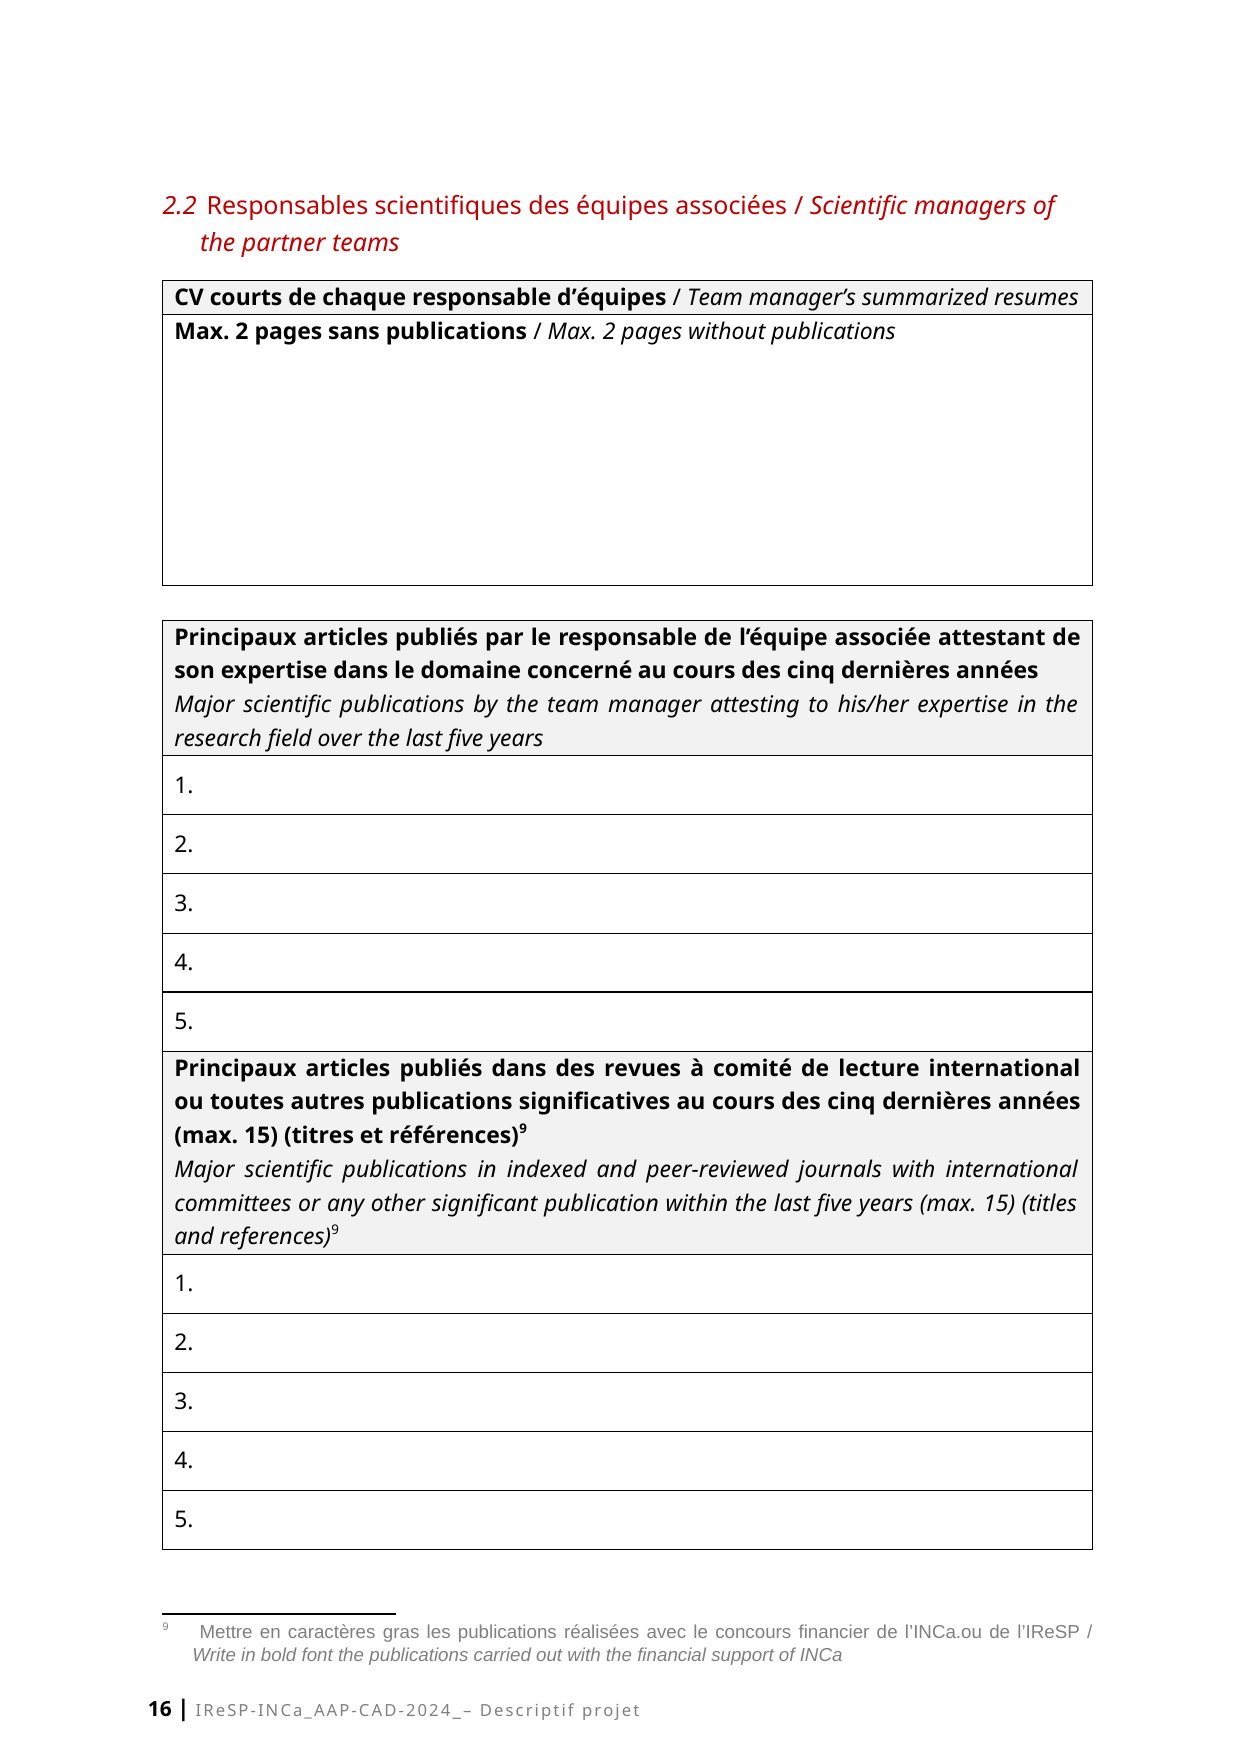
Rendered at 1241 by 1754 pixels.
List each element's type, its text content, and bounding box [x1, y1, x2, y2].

table_cell 3. [163, 874, 1092, 932]
table_header CV courts de chaque responsable d’équipes / Team manager’s summarized resumes [163, 281, 1092, 314]
table_header Principaux articles publiés par le responsable de l’équipe associée attestant de son expertise dans le domaine concerné au cours des cinq dernières années Major scientific publications by the team manager attesting to his/her expertise in the research field over the last five years [163, 621, 1092, 755]
table_cell 1. [163, 756, 1092, 814]
table_cell 1. [163, 1255, 1092, 1313]
table_cell 4. [163, 934, 1092, 991]
table_cell 2. [163, 1314, 1092, 1372]
table_cell 4. [163, 1432, 1092, 1490]
table_cell 5. [163, 1491, 1092, 1549]
subtitle Responsables scientifiques des équipes associées / Scientific managers of the partner teams [162, 187, 1093, 258]
table_cell 3. [163, 1373, 1092, 1431]
table_cell Max. 2 pages sans publications / Max. 2 pages without publications [163, 315, 1092, 585]
table_cell 2. [163, 815, 1092, 873]
table_cell 5. [163, 993, 1092, 1051]
table_cell Principaux articles publiés dans des revues à comité de lecture international ou toutes autres publications significatives au cours des cinq dernières années (max. 15) (titres et références) Major scientific publications in indexed and peer-reviewed journals with international committees or any other significant publication within the last five years (max. 15) (titles and references)9 [163, 1052, 1092, 1254]
